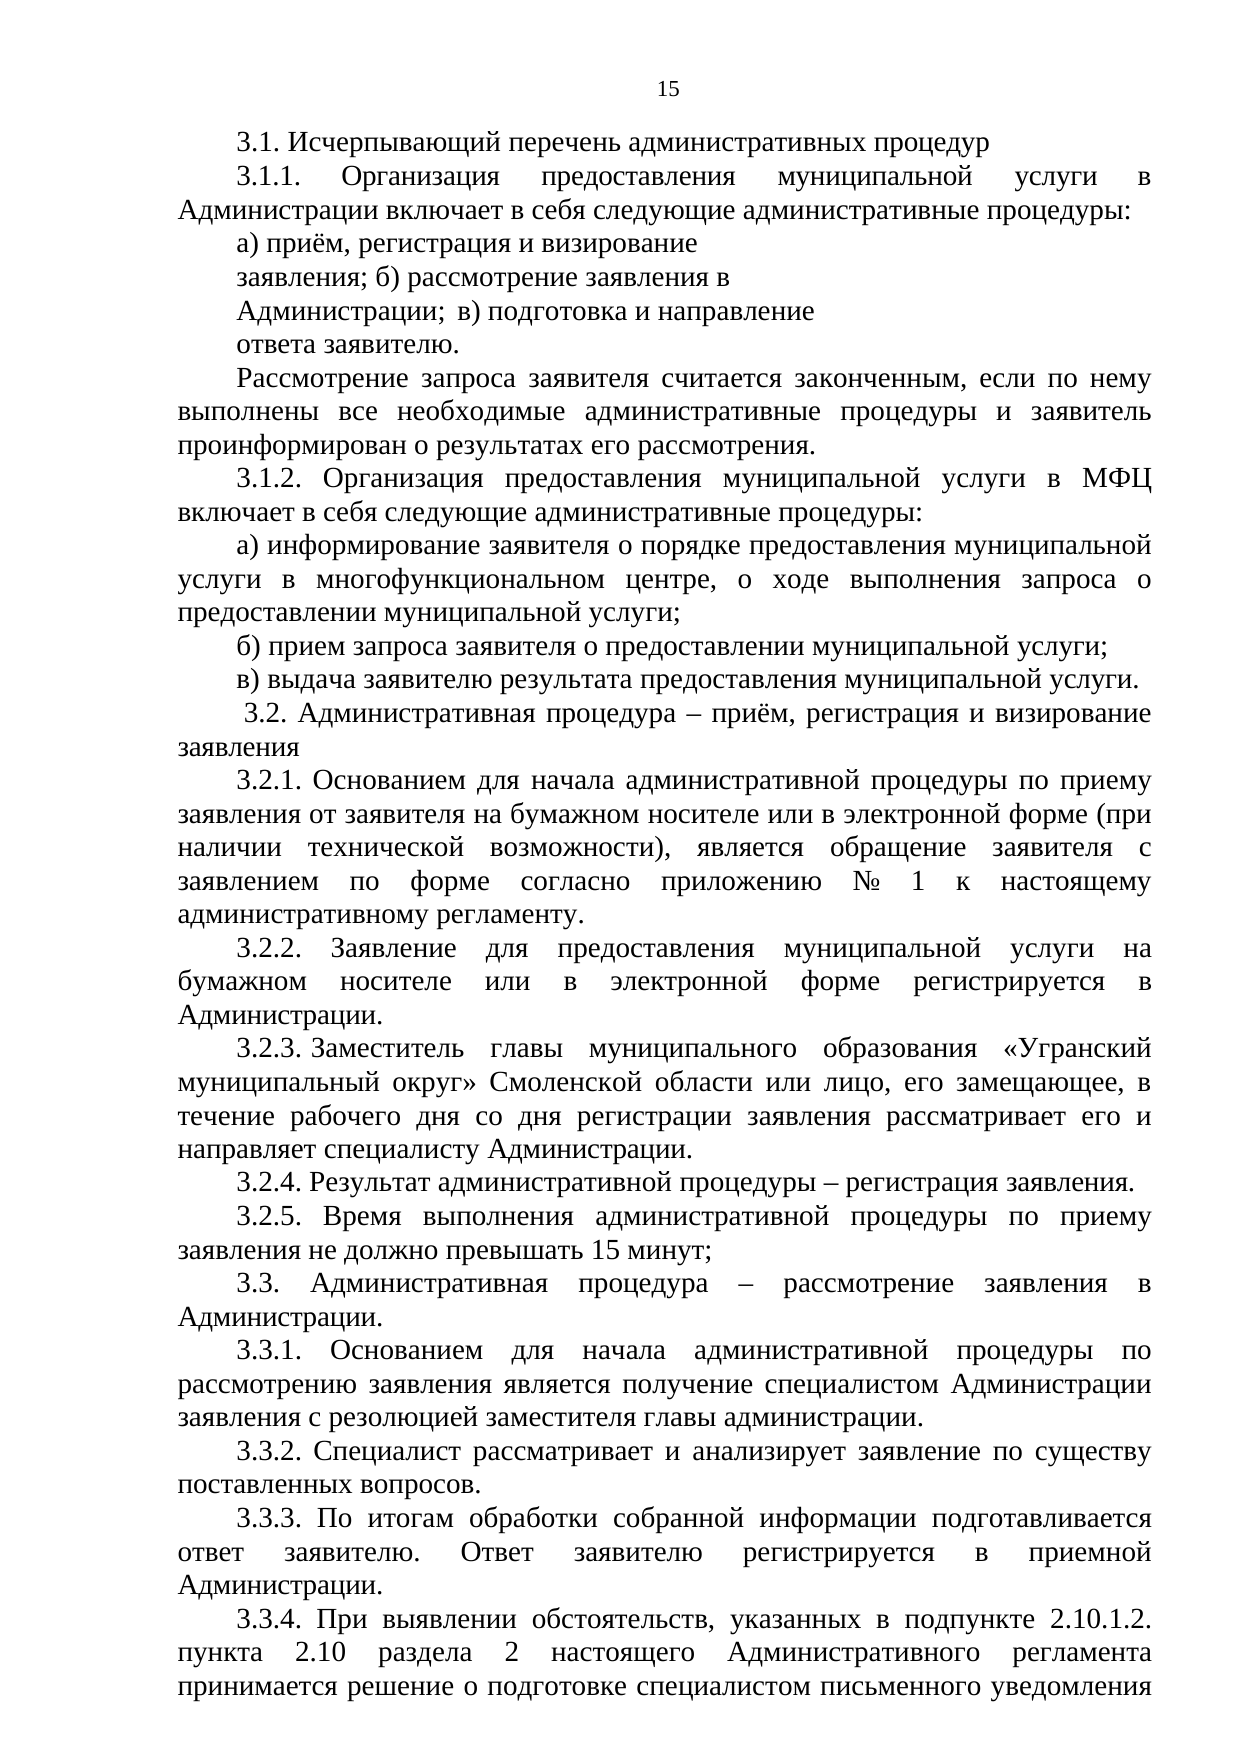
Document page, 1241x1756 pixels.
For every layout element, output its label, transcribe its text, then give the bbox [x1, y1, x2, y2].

list Заявление для предоставления муниципальной услуги на бумажном носителе или в электронной форме регистрируется в Администрации. [177, 930, 1152, 1031]
list Результат административной процедуры – регистрация заявления. [236, 1165, 1169, 1198]
list Время выполнения административной процедуры по приему заявления не должно превышать 15 минут; [177, 1198, 1152, 1265]
text а) приём, регистрация и визирование заявления; б) рассмотрение заявления в Администрации; в) подготовка и направление ответа заявителю. [236, 226, 836, 360]
text б) прием запроса заявителя о предоставлении муниципальной услуги; [236, 628, 1169, 662]
list Организация предоставления муниципальной услуги в МФЦ включает в себя следующие административные процедуры: [177, 460, 1153, 527]
list Административная процедура – рассмотрение заявления в Администрации. [177, 1265, 1152, 1332]
list Основанием для начала административной процедуры по рассмотрению заявления является получение специалистом Администрации заявления с резолюцией заместителя главы администрации. [177, 1332, 1152, 1433]
list Исчерпывающий перечень административных процедур [236, 126, 1169, 158]
list Специалист рассматривает и анализирует заявление по существу поставленных вопросов. [177, 1433, 1152, 1500]
list Организация предоставления муниципальной услуги в Администрации включает в себя следующие административные процедуры: [177, 158, 1152, 226]
list По итогам обработки собранной информации подготавливается ответ заявителю. Ответ заявителю регистрируется в приемной Администрации. [177, 1500, 1152, 1601]
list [177, 1601, 1152, 1701]
list Основанием для начала административной процедуры по приему заявления от заявителя на бумажном носителе или в электронной форме (при наличии технической возможности), является обращение заявителя с заявлением по форме согласно приложению № 1 к настоящему административному регламенту. [177, 762, 1153, 930]
list Заместитель главы муниципального образования «Угранский муниципальный округ» Смоленской области или лицо, его замещающее, в течение рабочего дня со дня регистрации заявления рассматривает его и направляет специалисту Администрации. [177, 1031, 1152, 1165]
text а) информирование заявителя о порядке предоставления муниципальной услуги в многофункциональном центре, о ходе выполнения запроса о предоставлении муниципальной услуги; [177, 527, 1152, 628]
text в) выдача заявителю результата предоставления муниципальной услуги. [236, 662, 1169, 695]
list Административная процедура – приём, регистрация и визирование заявления [177, 695, 1152, 762]
text Рассмотрение запроса заявителя считается законченным, если по нему выполнены все необходимые административные процедуры и заявитель проинформирован о результатах его рассмотрения. [177, 360, 1152, 460]
